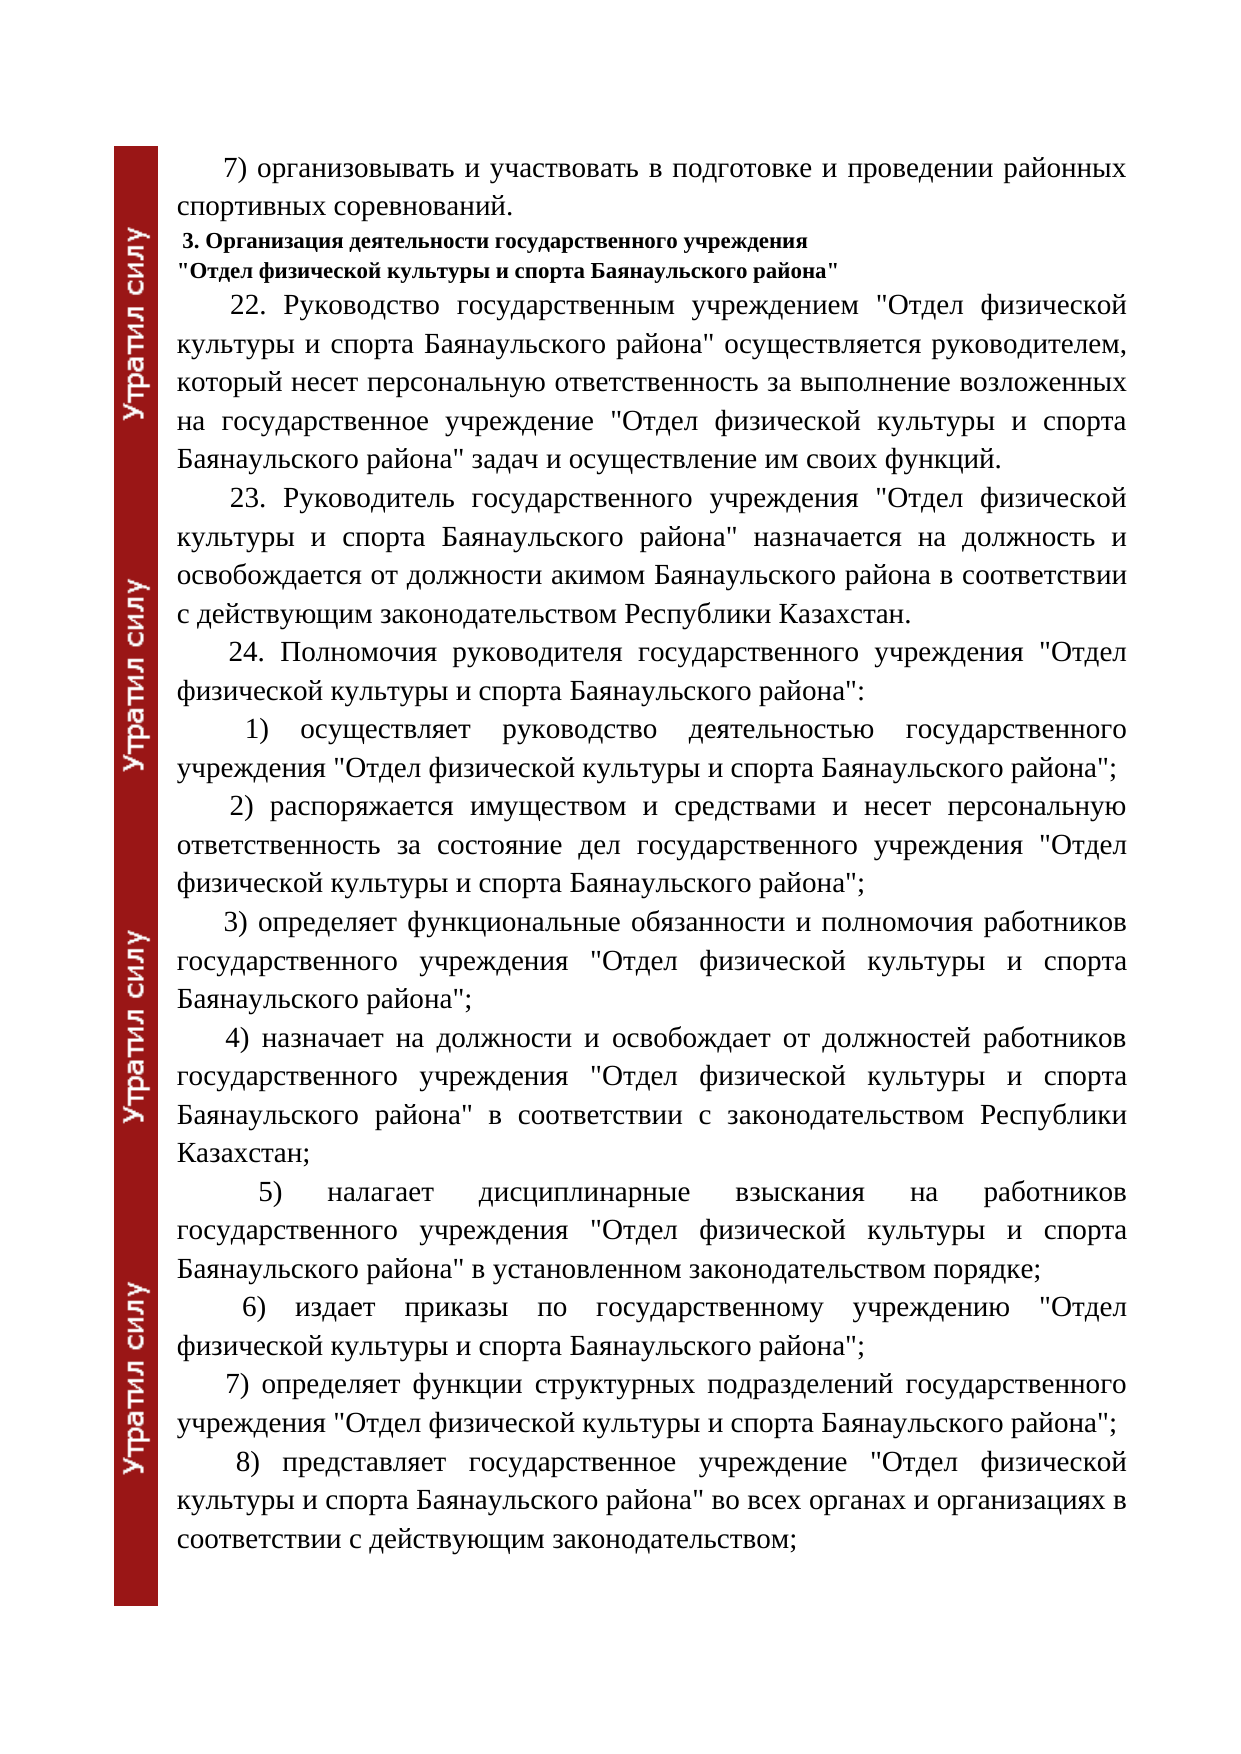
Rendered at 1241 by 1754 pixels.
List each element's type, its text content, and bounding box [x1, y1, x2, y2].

text 3. Организация деятельности государственного учреждения "Отдел физической культуры и спорта Баянаульского района" [112, 227, 1128, 284]
text 4) назначает на должности и освобождает от должностей работников государственного учреждения "Отдел физической культуры и спорта Баянаульского района" в соответствии с законодательством Республики Казахстан; [112, 1020, 1128, 1169]
picture [114, 783, 158, 788]
picture [114, 706, 158, 711]
text 2) распоряжается имуществом и средствами и несет персональную ответственность за состояние дел государственного учреждения "Отдел физической культуры и спорта Баянаульского района"; [112, 788, 1128, 899]
text 5) налагает дисциплинарные взыскания на работников государственного учреждения "Отдел физической культуры и спорта Баянаульского района" в установленном законодательством порядке; [112, 1174, 1128, 1284]
picture [114, 1362, 158, 1367]
picture [114, 222, 158, 227]
picture [114, 1169, 158, 1174]
picture [114, 1439, 158, 1444]
text 8) представляет государственное учреждение "Отдел физической культуры и спорта Баянаульского района" во всех органах и организациях в соответствии с действующим законодательством; [112, 1444, 1128, 1554]
text 22. Руководство государственным учреждением "Отдел физической культуры и спорта Баянаульского района" осуществляется руководителем, который несет персональную ответственность за выполнение возложенных на государственное учреждение "Отдел физической культуры и спорта Баянаульского района" задач и осуществление им своих функций. [112, 287, 1128, 475]
picture [114, 629, 158, 634]
picture [114, 1554, 158, 1606]
picture [114, 146, 158, 150]
picture [114, 899, 158, 904]
text 7) организовывать и участвовать в подготовке и проведении районных спортивных соревнований. [112, 150, 1128, 222]
text 1) осуществляет руководство деятельностью государственного учреждения "Отдел физической культуры и спорта Баянаульского района"; [112, 711, 1128, 783]
text 24. Полномочия руководителя государственного учреждения "Отдел физической культуры и спорта Баянаульского района": [112, 634, 1128, 706]
picture [114, 1015, 158, 1020]
text 23. Руководитель государственного учреждения "Отдел физической культуры и спорта Баянаульского района" назначается на должность и освобождается от должности акимом Баянаульского района в соответствии с действующим законодательством Республики Казахстан. [112, 480, 1128, 629]
picture [114, 1284, 158, 1289]
picture [114, 475, 158, 480]
text 7) определяет функции структурных подразделений государственного учреждения "Отдел физической культуры и спорта Баянаульского района"; [112, 1367, 1128, 1439]
text 6) издает приказы по государственному учреждению "Отдел физической культуры и спорта Баянаульского района"; [112, 1289, 1128, 1362]
text 3) определяет функциональные обязанности и полномочия работников государственного учреждения "Отдел физической культуры и спорта Баянаульского района"; [112, 904, 1128, 1015]
